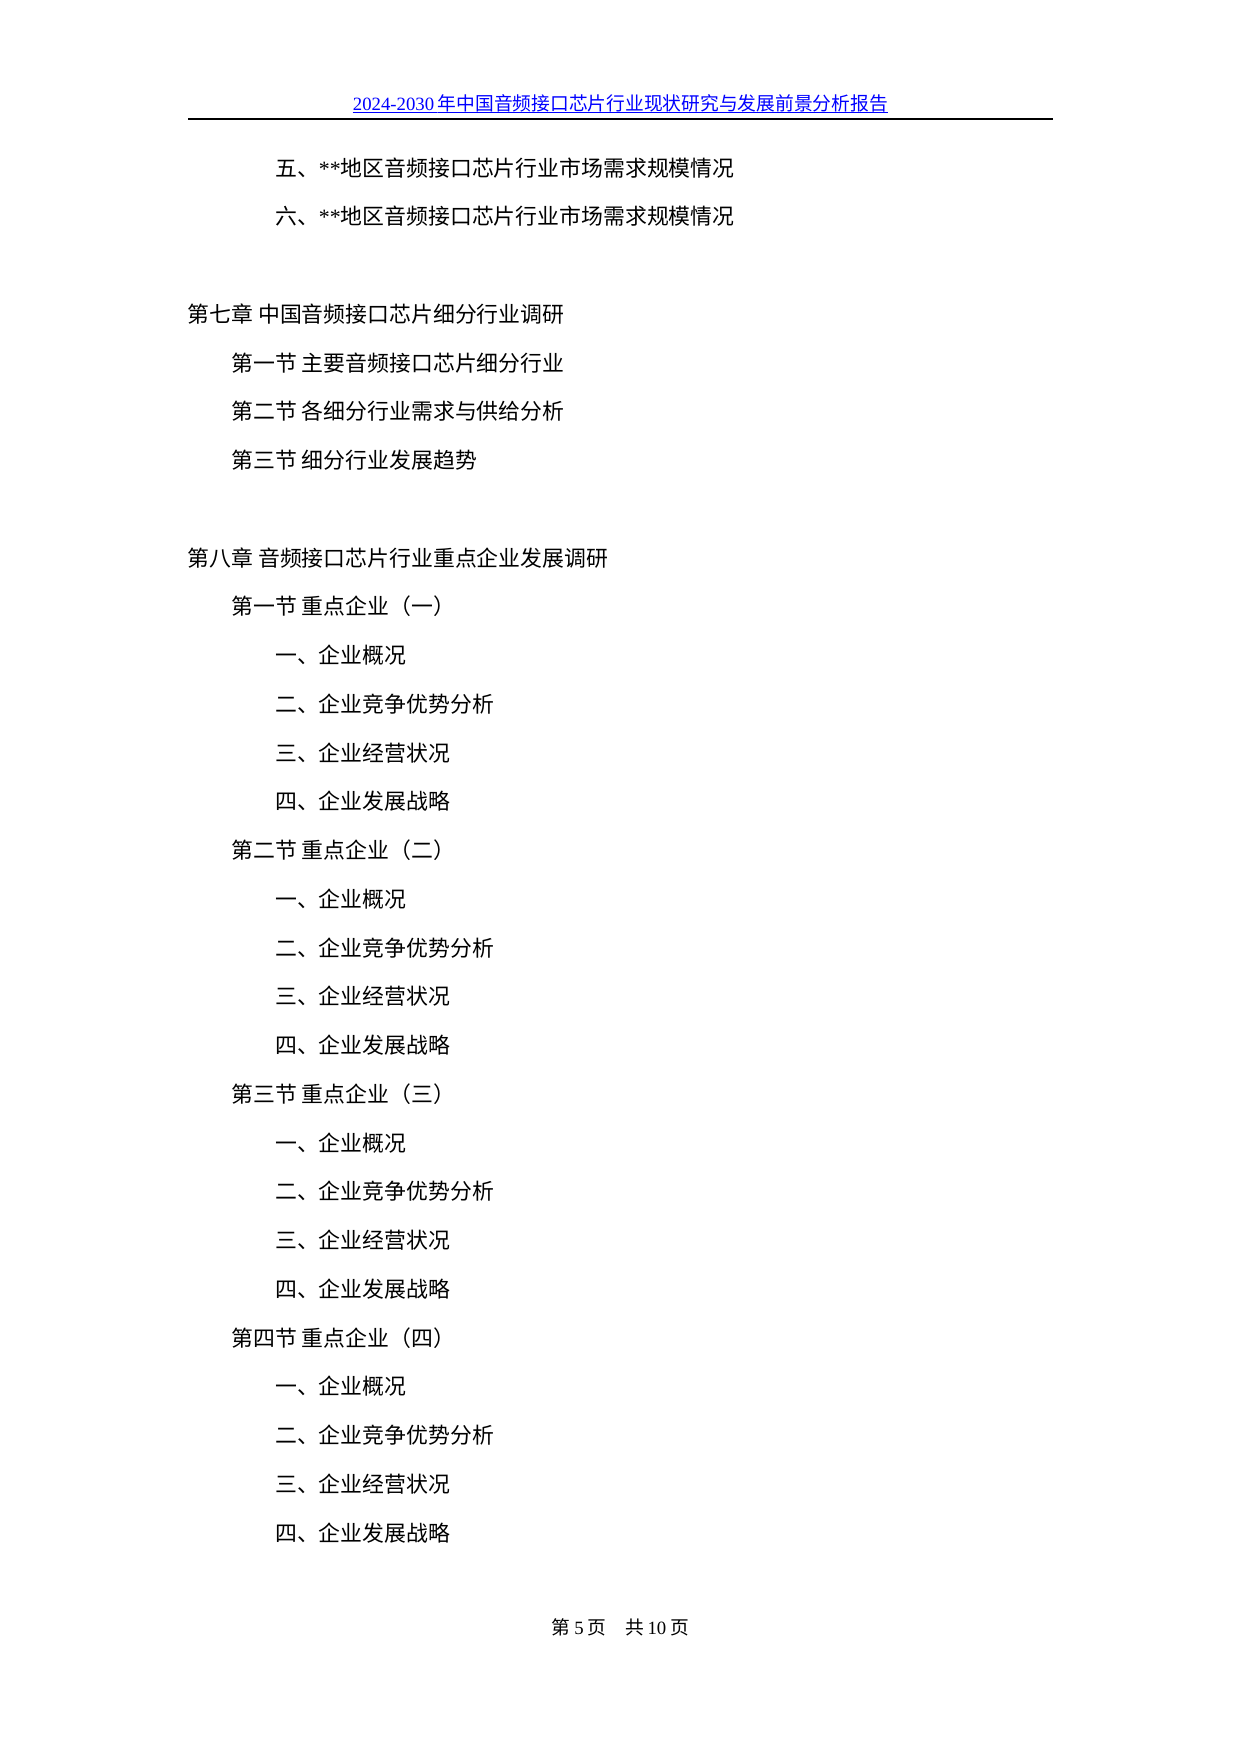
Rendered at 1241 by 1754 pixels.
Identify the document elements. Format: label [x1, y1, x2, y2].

text [187, 150, 1053, 1548]
